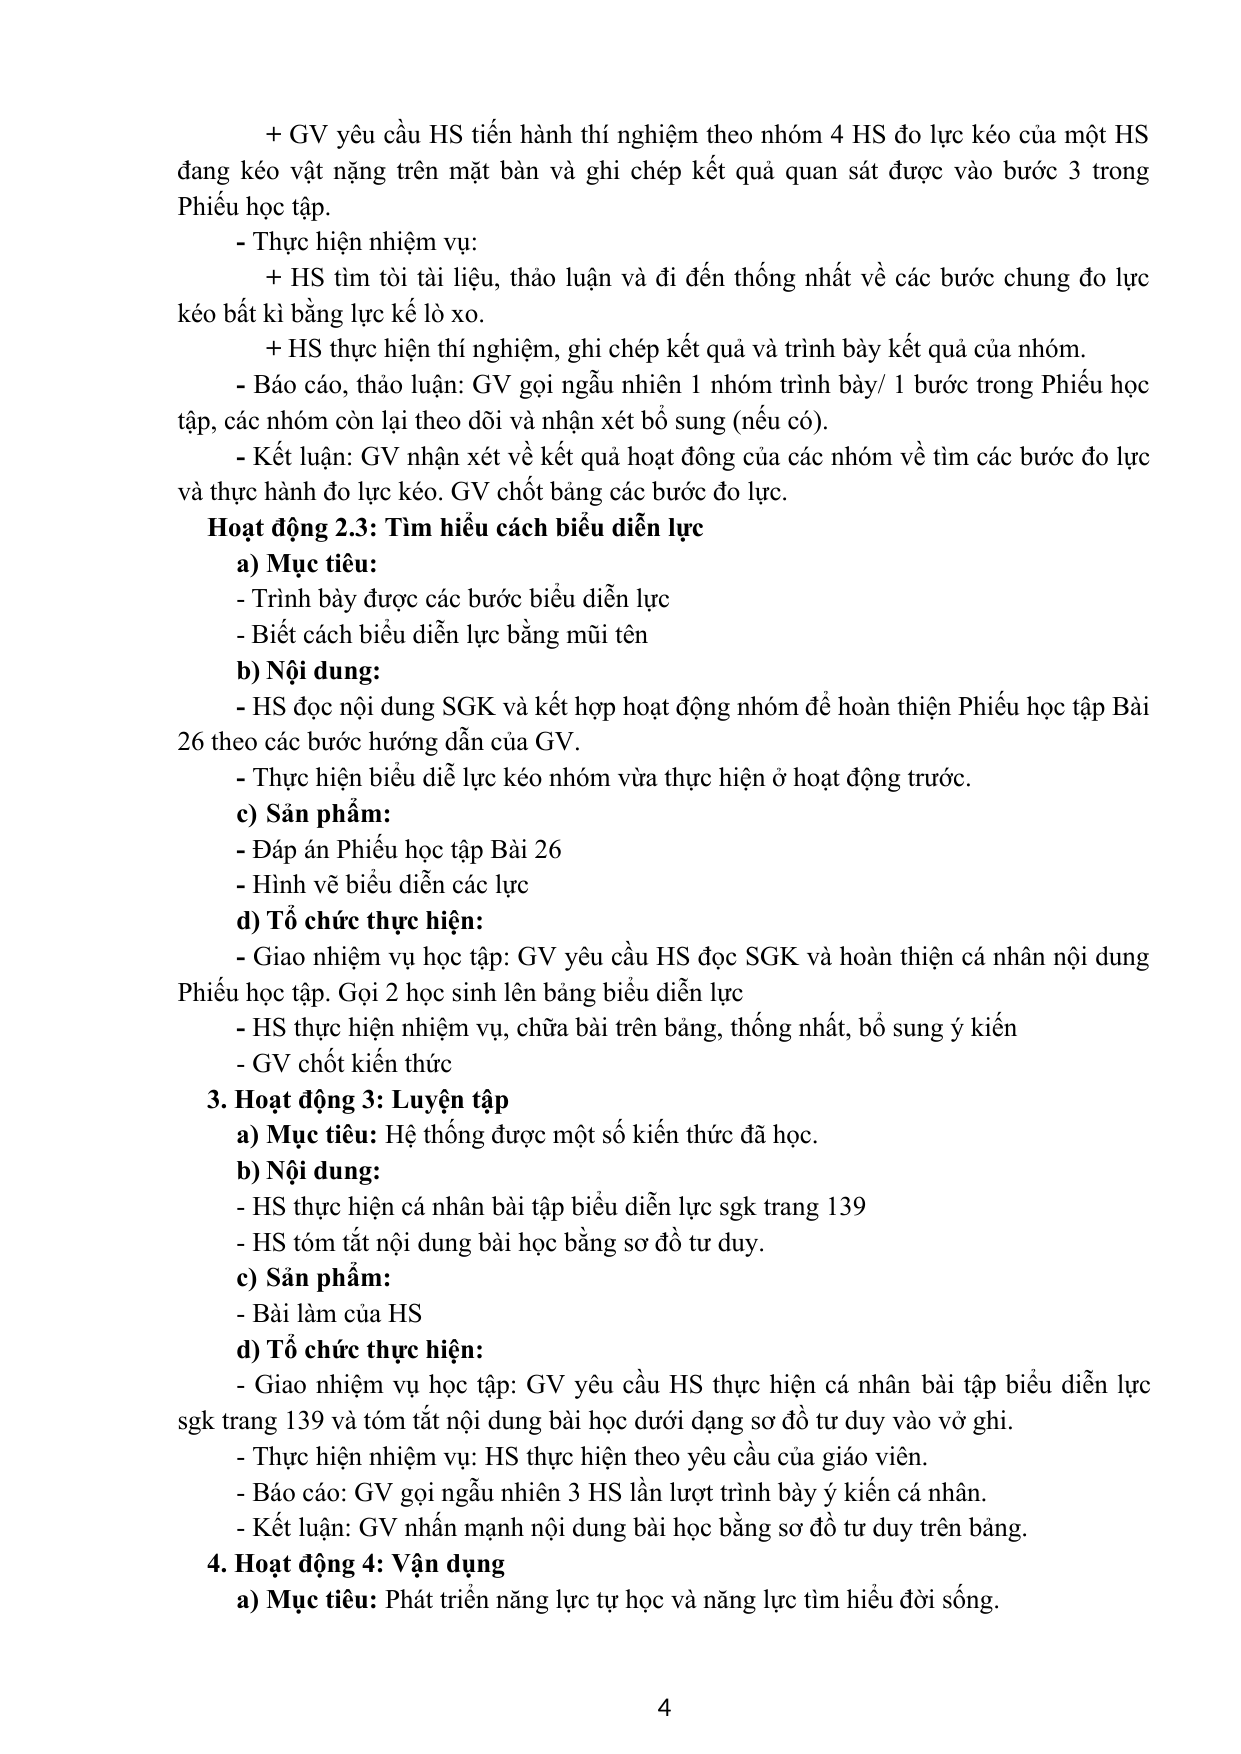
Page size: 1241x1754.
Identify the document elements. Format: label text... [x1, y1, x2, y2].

text - GV chốt kiến thức [177, 1047, 1152, 1078]
list Mục tiêu: [177, 547, 1152, 578]
text - Báo cáo: GV gọi ngẫu nhiên 3 HS lần lượt trình bày ý kiến cá nhân. [177, 1476, 1152, 1507]
text - HS đọc nội dung SGK và kết hợp hoạt động nhóm để hoàn thiện Phiếu học tập Bài 26 theo các bước hướng dẫn của GV. [177, 690, 1152, 757]
text 4. Hoạt động 4: Vận dụng [177, 1547, 1152, 1578]
list Sản phẩm: [177, 1261, 1152, 1293]
list Trình bày được các bước biểu diễn lực [177, 583, 1152, 614]
text - Thực hiện nhiệm vụ: HS thực hiện theo yêu cầu của giáo viên. [177, 1440, 1152, 1471]
list Nội dung: [177, 1154, 1152, 1185]
list Tổ chức thực hiện: [177, 1333, 1152, 1364]
text + GV yêu cầu HS tiến hành thí nghiệm theo nhóm 4 HS đo lực kéo của một HS đang kéo vật nặng trên mặt bàn và ghi chép kết quả quan sát được vào bước 3 trong Phiếu học tập. [177, 118, 1152, 221]
text - Hình vẽ biểu diễn các lực [177, 868, 1152, 899]
text 3. Hoạt động 3: Luyện tập [177, 1083, 1152, 1114]
list Tổ chức thực hiện: [177, 904, 1152, 935]
text - Kết luận: GV nhận xét về kết quả hoạt đông của các nhóm về tìm các bước đo lực và thực hành đo lực kéo. GV chốt bảng các bước đo lực. [177, 440, 1152, 507]
list Biết cách biểu diễn lực bằng mũi tên [177, 618, 1152, 649]
list Mục tiêu: Phát triển năng lực tự học và năng lực tìm hiểu đời sống. [177, 1583, 1152, 1614]
text - Thực hiện biểu diễ lực kéo nhóm vừa thực hiện ở hoạt động trước. [177, 761, 1152, 792]
text + HS thực hiện thí nghiệm, ghi chép kết quả và trình bày kết quả của nhóm. [177, 332, 1152, 364]
text - Giao nhiệm vụ học tập: GV yêu cầu HS thực hiện cá nhân bài tập biểu diễn lực sgk trang 139 và tóm tắt nội dung bài học dưới dạng sơ đồ tư duy vào vở ghi. [177, 1369, 1152, 1436]
list Sản phẩm: [177, 797, 1152, 828]
text - Kết luận: GV nhấn mạnh nội dung bài học bằng sơ đồ tư duy trên bảng. [177, 1512, 1152, 1543]
text - Đáp án Phiếu học tập Bài 26 [177, 833, 1152, 864]
text - HS tóm tắt nội dung bài học bằng sơ đồ tư duy. [177, 1226, 1152, 1257]
list Nội dung: [177, 654, 1152, 685]
text - HS thực hiện cá nhân bài tập biểu diễn lực sgk trang 139 [177, 1190, 1152, 1221]
list Mục tiêu: Hệ thống được một số kiến thức đã học. [177, 1118, 1152, 1150]
text - Thực hiện nhiệm vụ: [177, 225, 1152, 256]
text - HS thực hiện nhiệm vụ, chữa bài trên bảng, thống nhất, bổ sung ý kiến [177, 1011, 1152, 1042]
text - Bài làm của HS [177, 1297, 1152, 1328]
text Hoạt động 2.3: Tìm hiểu cách biểu diễn lực [177, 511, 1152, 542]
text + HS tìm tòi tài liệu, thảo luận và đi đến thống nhất về các bước chung đo lực kéo bất kì bằng lực kế lò xo. [177, 261, 1152, 328]
text - Báo cáo, thảo luận: GV gọi ngẫu nhiên 1 nhóm trình bày/ 1 bước trong Phiếu học tập, các nhóm còn lại theo dõi và nhận xét bổ sung (nếu có). [177, 368, 1152, 435]
text - Giao nhiệm vụ học tập: GV yêu cầu HS đọc SGK và hoàn thiện cá nhân nội dung Phiếu học tập. Gọi 2 học sinh lên bảng biểu diễn lực [177, 940, 1152, 1007]
